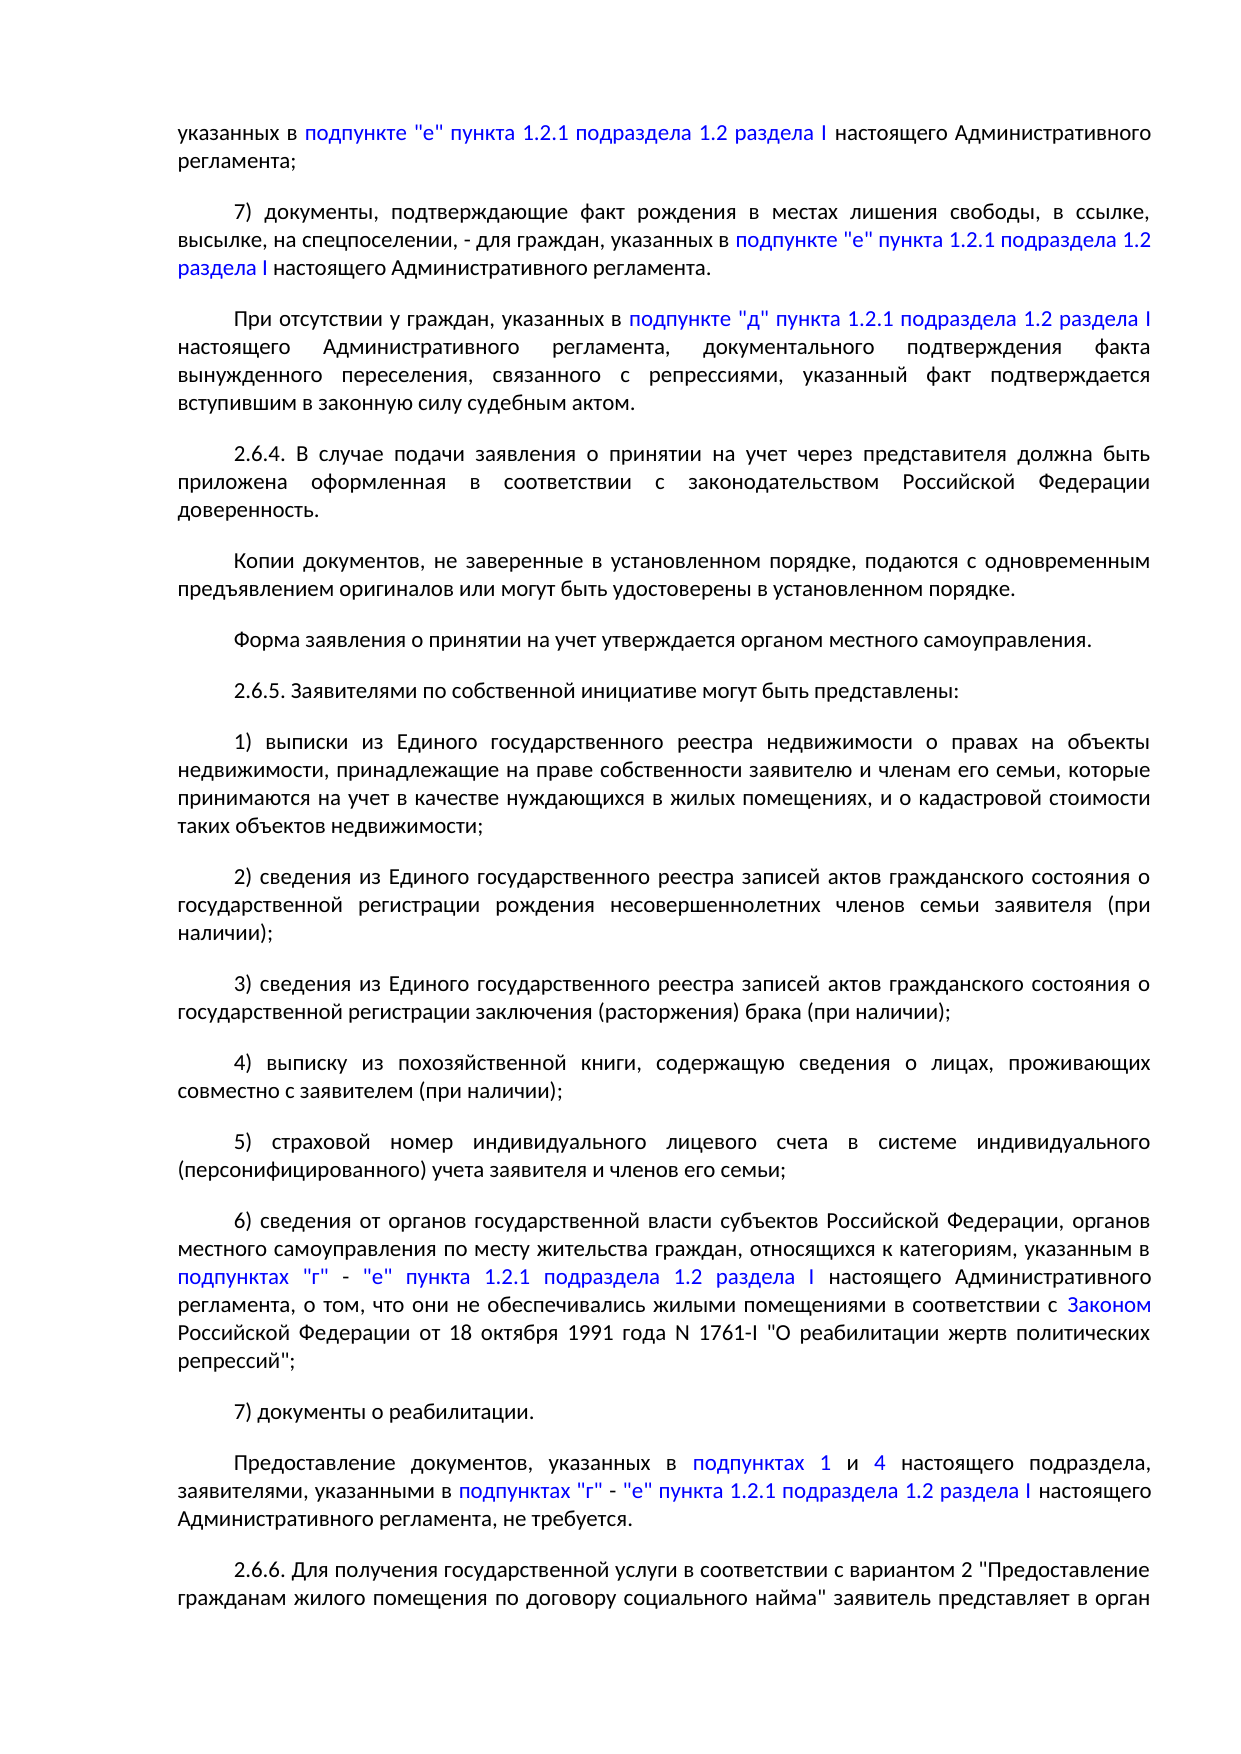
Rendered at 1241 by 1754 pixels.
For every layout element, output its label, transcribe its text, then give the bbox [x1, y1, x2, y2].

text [177, 1555, 1152, 1611]
text 2.6.5. Заявителями по собственной инициативе могут быть представлены: [177, 676, 1152, 704]
text 3) сведения из Единого государственного реестра записей актов гражданского состояния о государственной регистрации заключения (расторжения) брака (при наличии); [177, 969, 1152, 1025]
text Предоставление документов, указанных в подпунктах 1 и 4 настоящего подраздела, заявителями, указанными в подпунктах "г" - "е" пункта 1.2.1 подраздела 1.2 раздела I настоящего Административного регламента, не требуется. [177, 1448, 1152, 1532]
text 1) выписки из Единого государственного реестра недвижимости о правах на объекты недвижимости, принадлежащие на праве собственности заявителю и членам его семьи, которые принимаются на учет в качестве нуждающихся в жилых помещениях, и о кадастровой стоимости таких объектов недвижимости; [177, 727, 1152, 839]
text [177, 118, 1152, 174]
text 7) документы, подтверждающие факт рождения в местах лишения свободы, в ссылке, высылке, на спецпоселении, - для граждан, указанных в подпункте "е" пункта 1.2.1 подраздела 1.2 раздела I настоящего Административного регламента. [177, 197, 1152, 281]
text 2) сведения из Единого государственного реестра записей актов гражданского состояния о государственной регистрации рождения несовершеннолетних членов семьи заявителя (при наличии); [177, 862, 1152, 946]
text 7) документы о реабилитации. [177, 1397, 1152, 1425]
text 5) страховой номер индивидуального лицевого счета в системе индивидуального (персонифицированного) учета заявителя и членов его семьи; [177, 1127, 1152, 1183]
text Копии документов, не заверенные в установленном порядке, подаются с одновременным предъявлением оригиналов или могут быть удостоверены в установленном порядке. [177, 546, 1152, 602]
text 6) сведения от органов государственной власти субъектов Российской Федерации, органов местного самоуправления по месту жительства граждан, относящихся к категориям, указанным в подпунктах "г" - "е" пункта 1.2.1 подраздела 1.2 раздела I настоящего Административного регламента, о том, что они не обеспечивались жилыми помещениями в соответствии с Законом Российской Федерации от 18 октября 1991 года N 1761-I "О реабилитации жертв политических репрессий"; [177, 1206, 1152, 1374]
text При отсутствии у граждан, указанных в подпункте "д" пункта 1.2.1 подраздела 1.2 раздела I настоящего Административного регламента, документального подтверждения факта вынужденного переселения, связанного с репрессиями, указанный факт подтверждается вступившим в законную силу судебным актом. [177, 304, 1152, 416]
text Форма заявления о принятии на учет утверждается органом местного самоуправления. [177, 625, 1152, 653]
text 2.6.4. В случае подачи заявления о принятии на учет через представителя должна быть приложена оформленная в соответствии с законодательством Российской Федерации доверенность. [177, 439, 1152, 523]
text 4) выписку из похозяйственной книги, содержащую сведения о лицах, проживающих совместно с заявителем (при наличии); [177, 1048, 1152, 1104]
